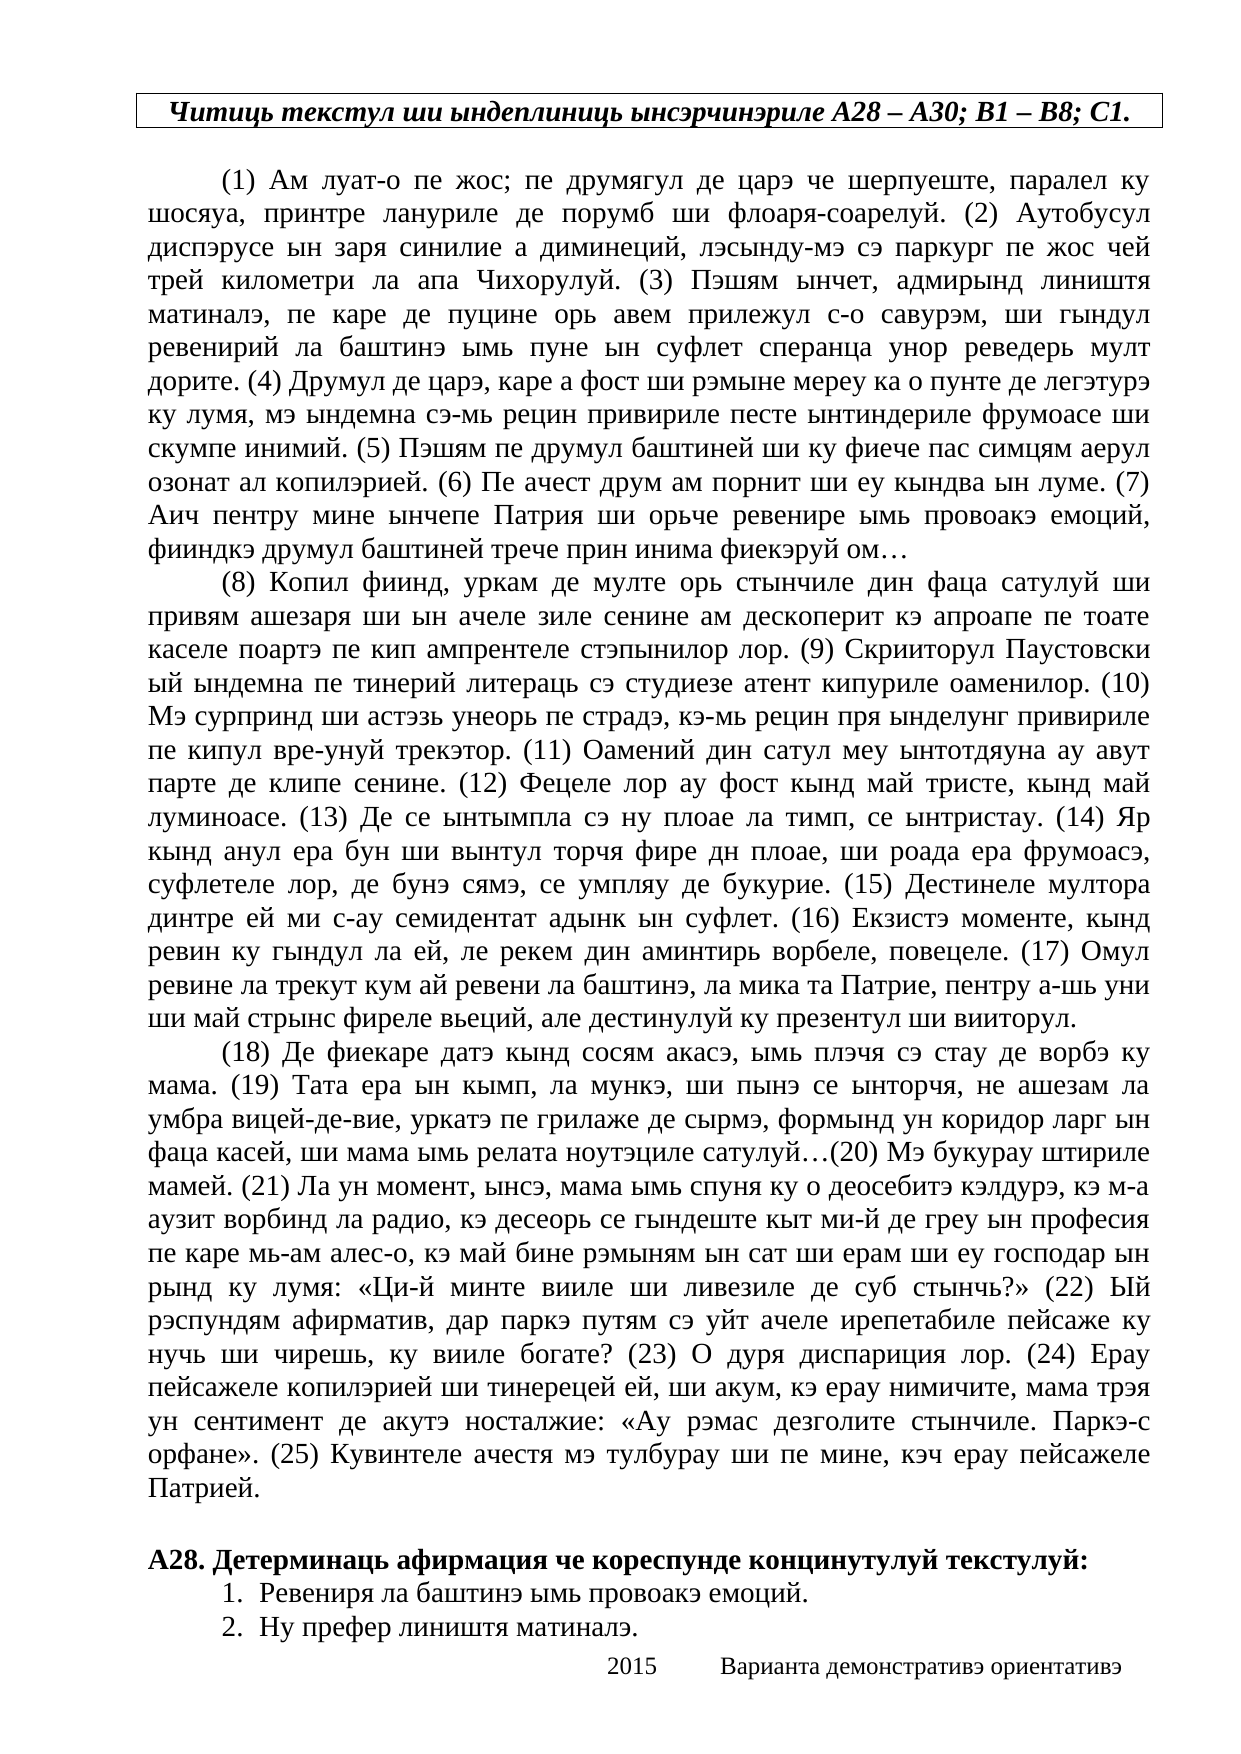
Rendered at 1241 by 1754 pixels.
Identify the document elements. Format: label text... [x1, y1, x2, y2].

text А28. Детерминаць афирмация че кореспунде концинутулуй текстулуй: [148, 1542, 1152, 1576]
text (8) Копил фиинд, уркам де мулте орь стынчиле дин фаца сатулуй ши привям ашезаря ши ын ачеле зиле сенине ам дескоперит кэ апроапе пе тоате каселе поартэ пе кип ампрентеле стэпынилор лор. (9) Скрииторул Паустовски ый ындемна пе тинерий литераць сэ студиезе атент кипуриле оаменилор. (10) Мэ сурпринд ши астэзь унеорь пе страдэ, кэ-мь рецин пря ынделунг привириле пе кипул вре-унуй трекэтор. (11) Оамений дин сатул меу ынтотдяуна ау авут парте де клипе сенине. (12) Фецеле лор ау фост кынд май тристе, кынд май луминоасе. (13) Де се ынтымпла сэ ну плоае ла тимп, се ынтристау. (14) Яр кынд анул ера бун ши вынтул торчя фире дн плоае, ши роада ера фрумоасэ, суфлетеле лор, де бунэ сямэ, се умпляу де букурие. (15) Дестинеле мултора динтре ей ми с-ау семидентат адынк ын суфлет. (16) Екзистэ моменте, кынд ревин ку гындул ла ей, ле рекем дин аминтирь ворбеле, повецеле. (17) Омул ревине ла трекут кум ай ревени ла баштинэ, ла мика та Патрие, пентру а-шь уни ши май стрынс фиреле вьеций, але дестинулуй ку презентул ши вииторул. [148, 564, 1152, 1034]
list Ревениря ла баштинэ ымь провоакэ емоций. [221, 1576, 1152, 1609]
text (18) Де фиекаре датэ кынд сосям акасэ, ымь плэчя сэ стау де ворбэ ку мама. (19) Тата ера ын кымп, ла мункэ, ши пынэ се ынторчя, не ашезам ла умбра вицей-де-вие, уркатэ пе грилаже де сырмэ, формынд ун коридор ларг ын фаца касей, ши мама ымь релата ноутэциле сатулуй…(20) Мэ букурау штириле мамей. (21) Ла ун момент, ынсэ, мама ымь спуня ку о деосебитэ кэлдурэ, кэ м-а аузит ворбинд ла радио, кэ десеорь се гындеште кыт ми-й де греу ын професия пе каре мь-ам алес-о, кэ май бине рэмыням ын сат ши ерам ши еу господар ын рынд ку лумя: «Ци-й минте вииле ши ливезиле де суб стынчь?» (22) Ый рэспундям афирматив, дар паркэ путям сэ уйт ачеле ирепетабиле пейсаже ку нучь ши чирешь, ку вииле богате? (23) О дуря диспариция лор. (24) Ерау пейсажеле копилэрией ши тинерецей ей, ши акум, кэ ерау нимичите, мама трэя ун сентимент де акутэ носталжие: «Ау рэмас дезголите стынчиле. Паркэ-с орфане». (25) Кувинтеле ачестя мэ тулбурау ши пе мине, кэч ерау пейсажеле Патрией. [148, 1034, 1152, 1503]
table_header Читиць текстул ши ындеплиниць ынсэрчинэриле А28 – А30; В1 – В8; С1. [137, 94, 1162, 127]
text (1) Ам луат-о пе жос; пе друмягул де царэ че шерпуеште, паралел ку шосяуа, принтре лануриле де порумб ши флоаря-соарелуй. (2) Аутобусул диспэрусе ын заря синилие а диминеций, лэсынду-мэ сэ паркург пе жос чей трей километри ла апа Чихорулуй. (3) Пэшям ынчет, адмирынд лиништя матиналэ, пе каре де пуцине орь авем прилежул с-о савурэм, ши гындул ревенирий ла баштинэ ымь пуне ын суфлет сперанца унор реведерь мулт дорите. (4) Друмул де царэ, каре а фост ши рэмыне мереу ка о пунте де легэтурэ ку лумя, мэ ындемна сэ-мь рецин привириле песте ынтиндериле фрумоасе ши скумпе инимий. (5) Пэшям пе друмул баштиней ши ку фиече пас симцям аерул озонат ал копилэрией. (6) Пе ачест друм ам порнит ши еу кындва ын луме. (7) Аич пентру мине ынчепе Патрия ши орьче ревенире ымь провоакэ емоций, фииндкэ друмул баштиней трече прин инима фиекэруй ом… [148, 162, 1152, 564]
list Ну префер лиништя матиналэ. [221, 1609, 1152, 1643]
